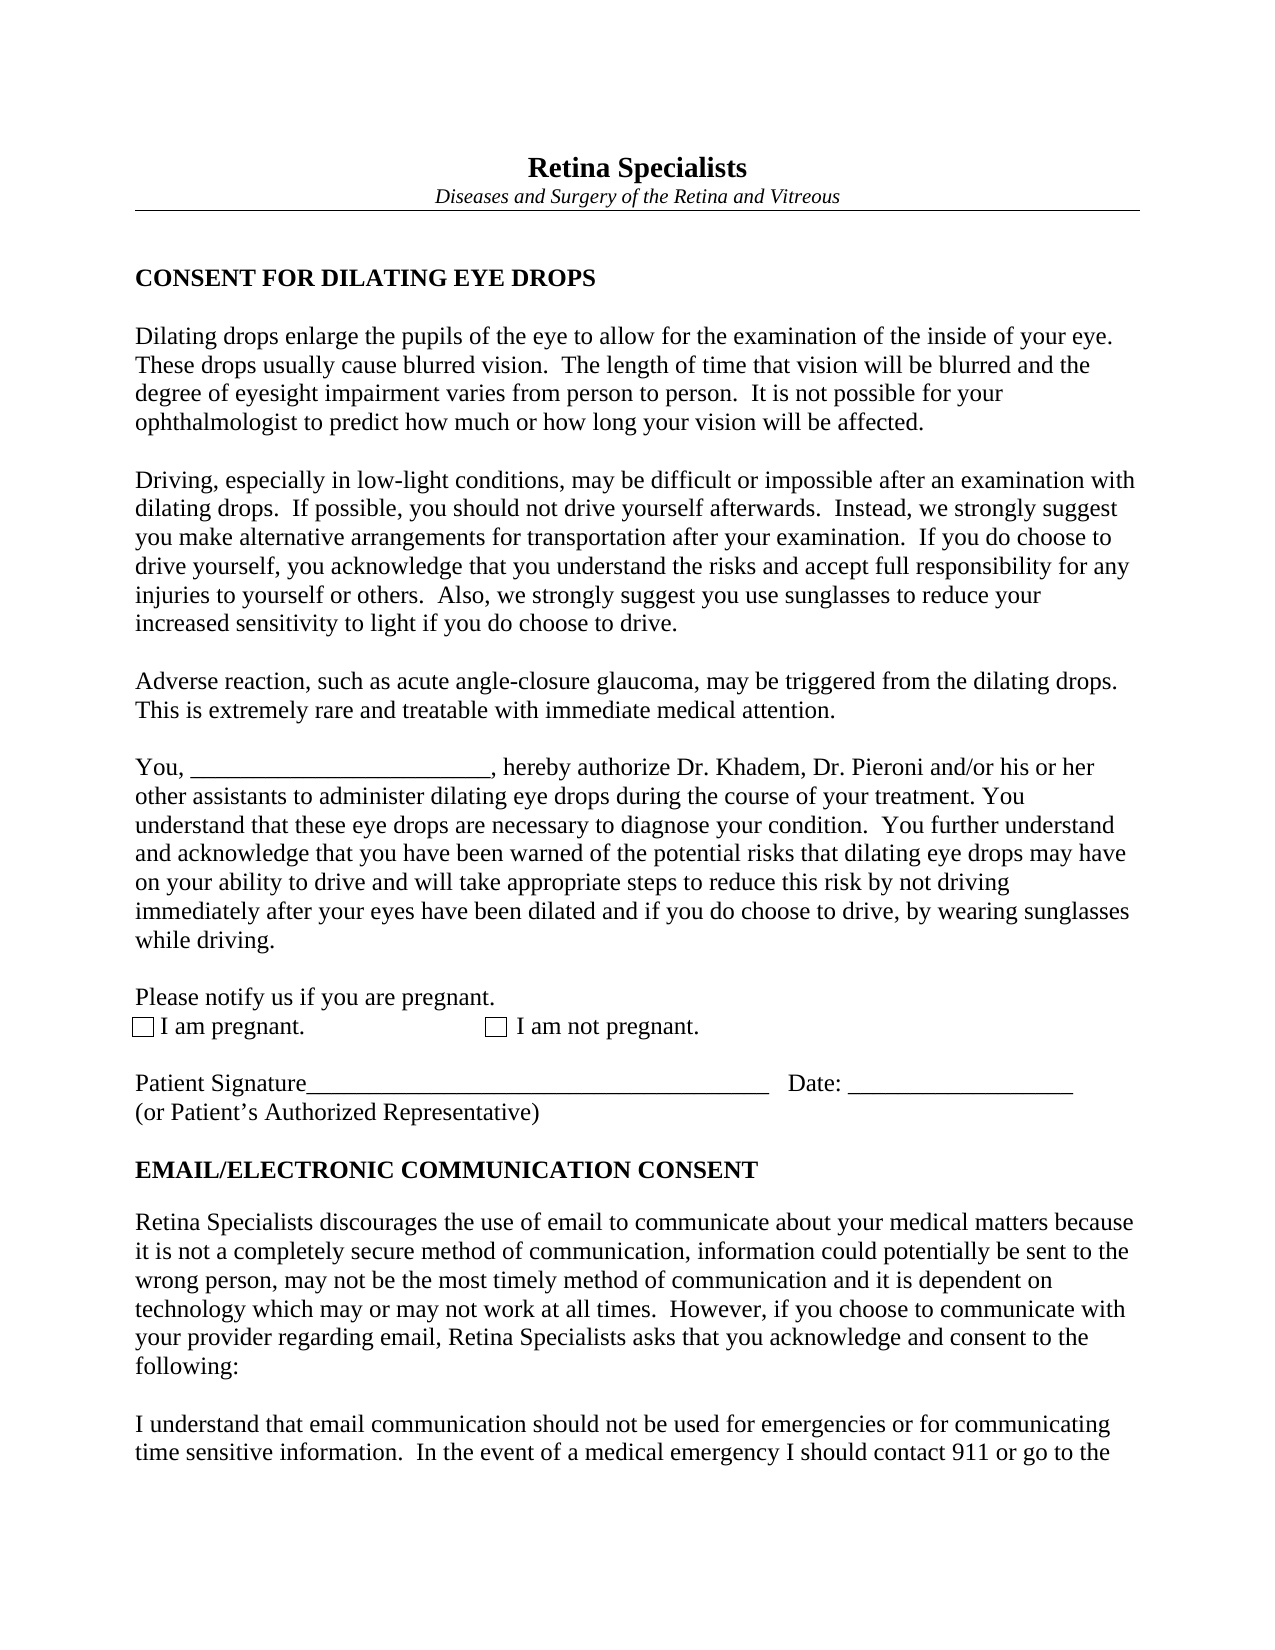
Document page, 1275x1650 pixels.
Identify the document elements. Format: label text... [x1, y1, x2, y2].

text Retina Specialists discourages the use of email to communicate about your medical matters because it is not a completely secure method of communication, information could potentially be sent to the wrong person, may not be the most timely method of communication and it is dependent on technology which may or may not work at all times. However, if you choose to communicate with your provider regarding email, Retina Specialists asks that you acknowledge and consent to the following: [135, 1207, 1140, 1380]
text Please notify us if you are pregnant. [135, 982, 1140, 1011]
text CONSENT FOR DILATING EYE DROPS Dilating drops enlarge the pupils of the eye to allow for the examination of the inside of your eye. These drops usually cause blurred vision. The length of time that vision will be blurred and the degree of eyesight impairment varies from person to person. It is not possible for your ophthalmologist to predict how much or how long your vision will be affected. Driving, especially in low-light conditions, may be difficult or impossible after an examination with dilating drops. If possible, you should not drive yourself afterwards. Instead, we strongly suggest you make alternative arrangements for transportation after your examination. If you do choose to drive yourself, you acknowledge that you understand the risks and accept full responsibility for any injuries to yourself or others. Also, we strongly suggest you use sunglasses to reduce your increased sensitivity to light if you do choose to drive. Adverse reaction, such as acute angle-closure glaucoma, may be triggered from the dilating drops. This is extremely rare and treatable with immediate medical attention. You, ________________________, hereby authorize Dr. Khadem, Dr. Pieroni and/or his or her other assistants to administer dilating eye drops during the course of your treatment. You understand that these eye drops are necessary to diagnose your condition. You further understand and acknowledge that you have been warned of the potential risks that dilating eye drops may have on your ability to drive and will take appropriate steps to reduce this risk by not driving immediately after your eyes have been dilated and if you do choose to drive, by wearing sunglasses while driving. [135, 263, 1140, 982]
text EMAIL/ELECTRONIC COMMUNICATION CONSENT [135, 1155, 1140, 1183]
text Retina Specialists [135, 150, 1140, 183]
text I am pregnant. I am not pregnant. [135, 1011, 1140, 1040]
text (or Patient’s Authorized Representative) [135, 1097, 1140, 1126]
text Diseases and Surgery of the Retina and Vitreous [135, 183, 1140, 210]
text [135, 1409, 1140, 1466]
text Patient Signature_____________________________________ Date: __________________ [135, 1040, 1140, 1097]
